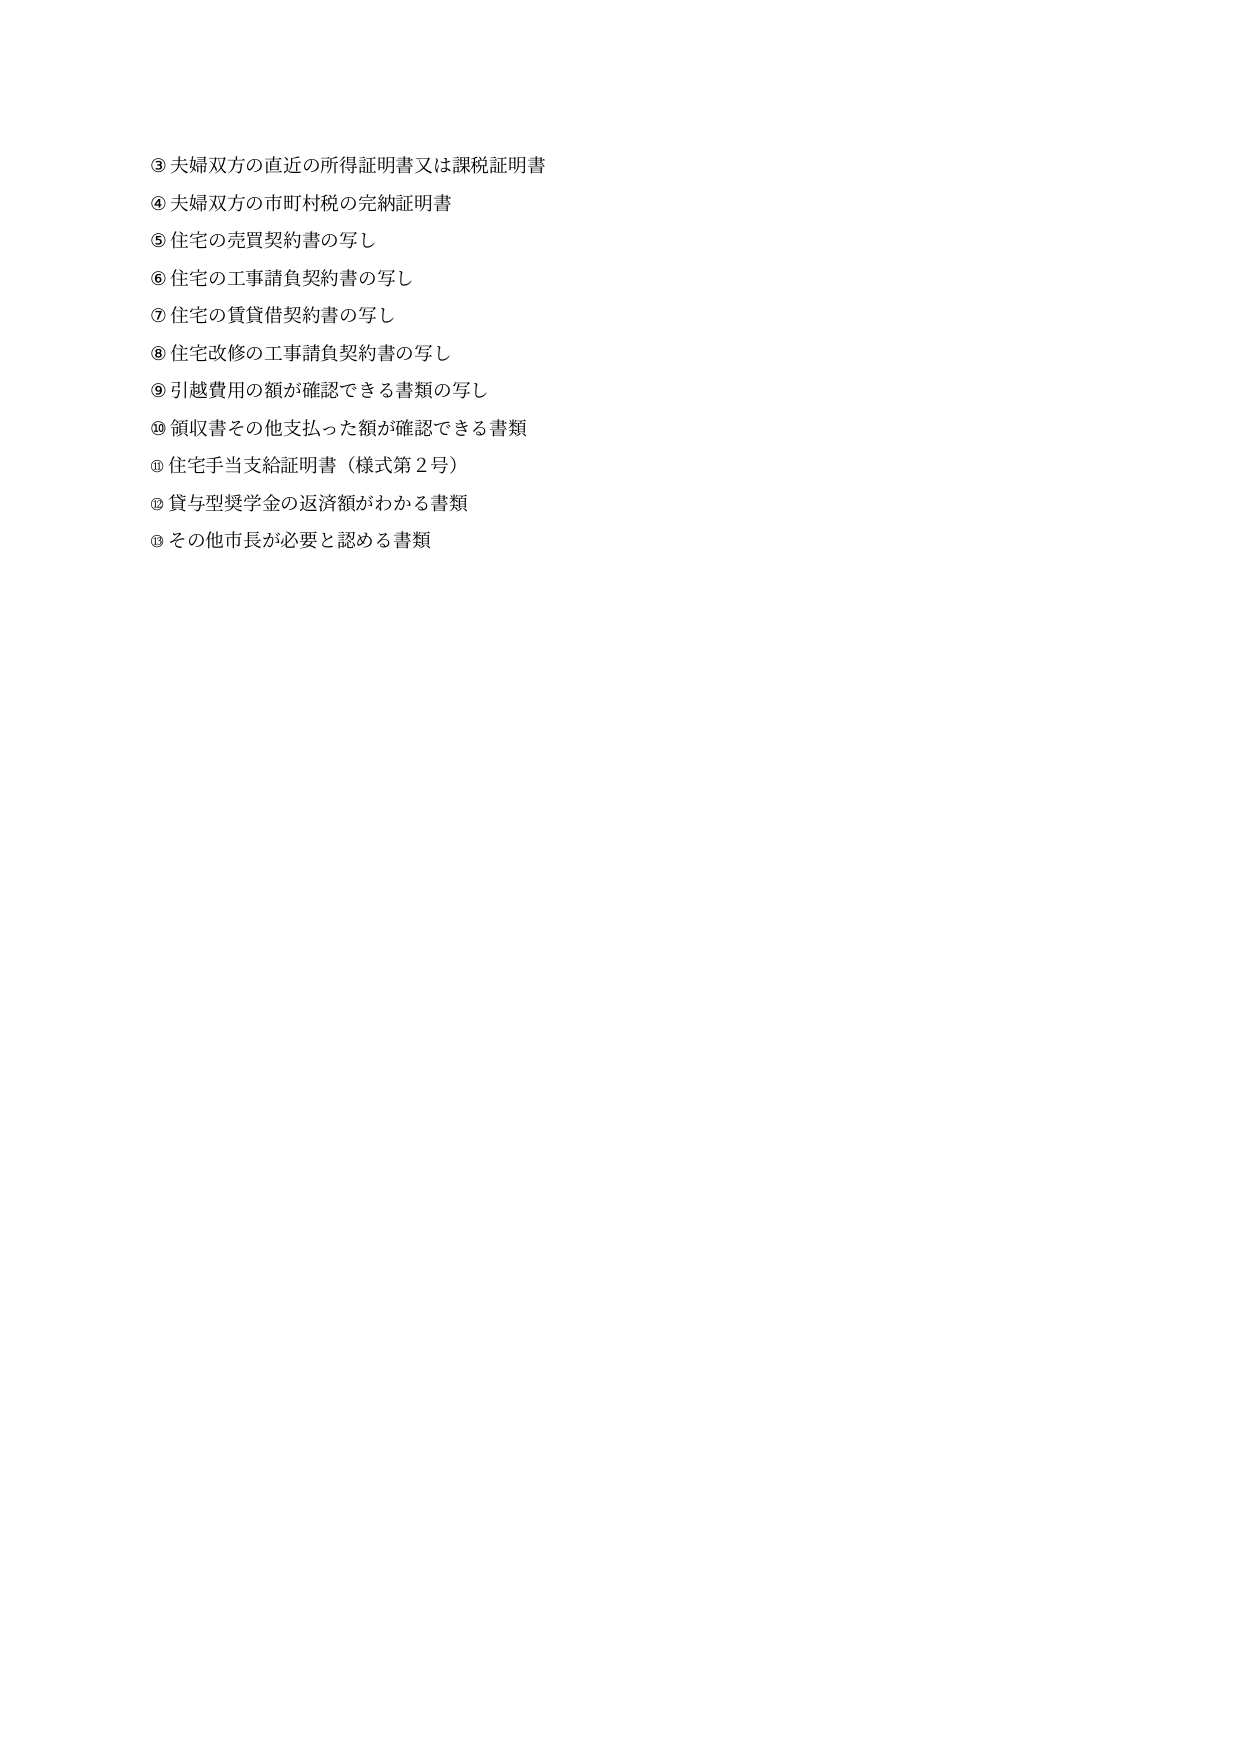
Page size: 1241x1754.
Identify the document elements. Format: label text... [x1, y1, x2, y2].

text ⑨引越費用の額が確認できる書類の写し [112, 371, 1128, 408]
text ⑪住宅手当支給証明書（様式第２号） [112, 446, 1128, 483]
text ⑩領収書その他支払った額が確認できる書類 [112, 408, 1128, 446]
text ④夫婦双方の市町村税の完納証明書 [112, 183, 1128, 221]
text ⑦住宅の賃貸借契約書の写し [112, 296, 1128, 333]
text ⑫貸与型奨学金の返済額がわかる書類 [112, 483, 1128, 521]
text ⑥住宅の工事請負契約書の写し [112, 258, 1128, 296]
text ③夫婦双方の直近の所得証明書又は課税証明書 [112, 146, 1128, 183]
text ⑤住宅の売買契約書の写し [112, 221, 1128, 258]
text ⑧住宅改修の工事請負契約書の写し [112, 333, 1128, 371]
text ⑬その他市長が必要と認める書類 [112, 521, 1128, 558]
